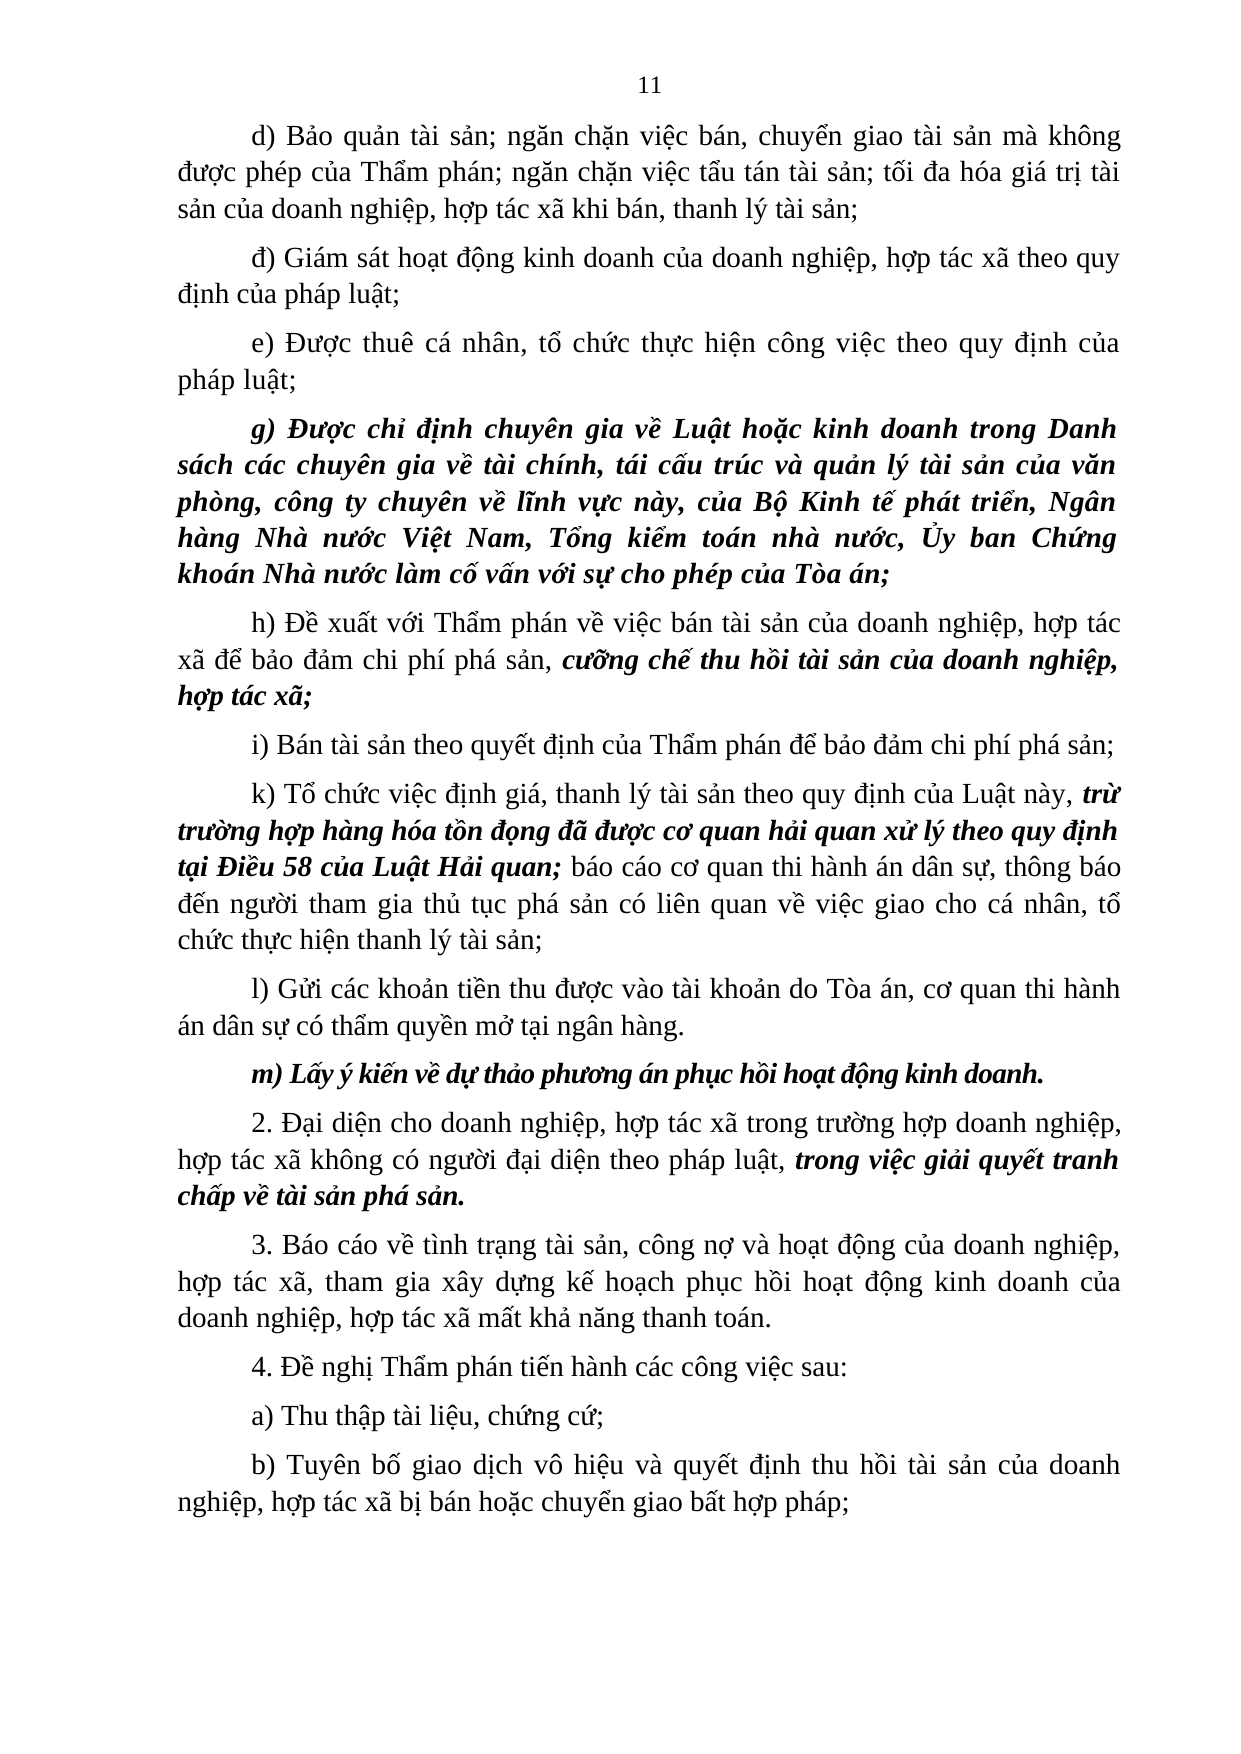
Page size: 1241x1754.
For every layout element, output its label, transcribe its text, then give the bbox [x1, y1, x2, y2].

text 2. Đại diện cho doanh nghiệp, hợp tác xã trong trường hợp doanh nghiệp, hợp tác xã không có người đại diện theo pháp luật, trong việc giải quyết tranh chấp về tài sản phá sản. [177, 1106, 1122, 1212]
text m) Lấy ý kiến về dự thảo phương án phục hồi hoạt động kinh doanh. [177, 1057, 1122, 1090]
text b) Tuyên bố giao dịch vô hiệu và quyết định thu hồi tài sản của doanh nghiệp, hợp tác xã bị bán hoặc chuyển giao bất hợp pháp; [177, 1447, 1122, 1517]
text 4. Đề nghị Thẩm phán tiến hành các công việc sau: [177, 1349, 1122, 1383]
text d) Bảo quản tài sản; ngăn chặn việc bán, chuyển giao tài sản mà không được phép của Thẩm phán; ngăn chặn việc tẩu tán tài sản; tối đa hóa giá trị tài sản của doanh nghiệp, hợp tác xã khi bán, thanh lý tài sản; [177, 118, 1122, 224]
text i) Bán tài sản theo quyết định của Thẩm phán để bảo đảm chi phí phá sản; [177, 727, 1122, 761]
text a) Thu thập tài liệu, chứng cứ; [177, 1398, 1122, 1432]
text g) Được chỉ định chuyên gia về Luật hoặc kinh doanh trong Danh sách các chuyên gia về tài chính, tái cấu trúc và quản lý tài sản của văn phòng, công ty chuyên về lĩnh vực này, của Bộ Kinh tế phát triển, Ngân hàng Nhà nước Việt Nam, Tổng kiểm toán nhà nước, Ủy ban Chứng khoán Nhà nước làm cố vấn với sự cho phép của Tòa án; [177, 411, 1122, 590]
text 3. Báo cáo về tình trạng tài sản, công nợ và hoạt động của doanh nghiệp, hợp tác xã, tham gia xây dựng kế hoạch phục hồi hoạt động kinh doanh của doanh nghiệp, hợp tác xã mất khả năng thanh toán. [177, 1227, 1122, 1334]
text l) Gửi các khoản tiền thu được vào tài khoản do Tòa án, cơ quan thi hành án dân sự có thẩm quyền mở tại ngân hàng. [177, 971, 1122, 1041]
text e) Được thuê cá nhân, tổ chức thực hiện công việc theo quy định của pháp luật; [177, 325, 1122, 395]
text k) Tổ chức việc định giá, thanh lý tài sản theo quy định của Luật này, trừ trường hợp hàng hóa tồn đọng đã được cơ quan hải quan xử lý theo quy định tại Điều 58 của Luật Hải quan; báo cáo cơ quan thi hành án dân sự, thông báo đến người tham gia thủ tục phá sản có liên quan về việc giao cho cá nhân, tổ chức thực hiện thanh lý tài sản; [177, 776, 1122, 956]
text h) Đề xuất với Thẩm phán về việc bán tài sản của doanh nghiệp, hợp tác xã để bảo đảm chi phí phá sản, cưỡng chế thu hồi tài sản của doanh nghiệp, hợp tác xã; [177, 606, 1122, 712]
text đ) Giám sát hoạt động kinh doanh của doanh nghiệp, hợp tác xã theo quy định của pháp luật; [177, 240, 1122, 310]
